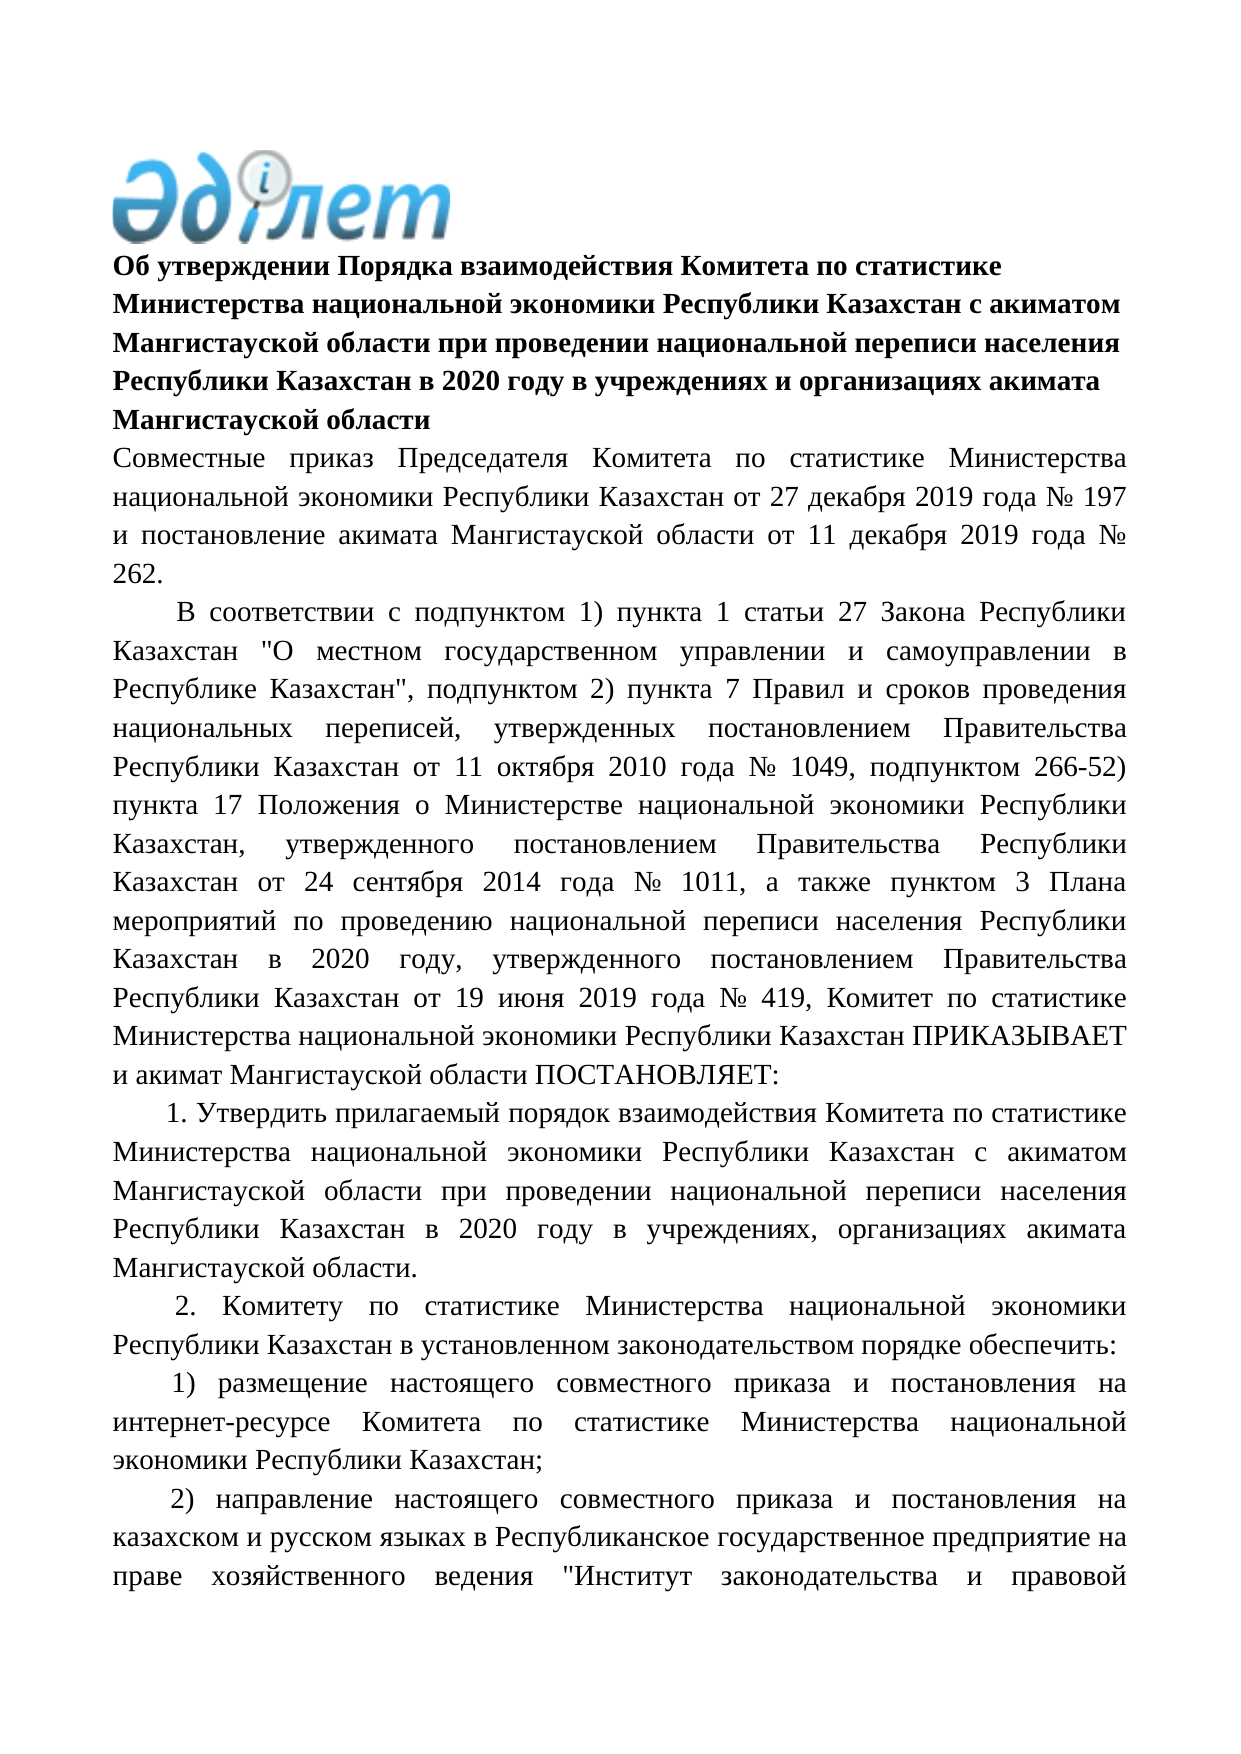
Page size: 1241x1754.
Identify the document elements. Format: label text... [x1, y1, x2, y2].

text Совместные приказ Председателя Комитета по статистике Министерства национальной экономики Республики Казахстан от 27 декабря 2019 года № 197 и постановление акимата Мангистауской области от 11 декабря 2019 года № 262. [112, 440, 1128, 589]
text В соответствии с подпунктом 1) пункта 1 статьи 27 Закона Республики Казахстан "О местном государственном управлении и самоуправлении в Республике Казахстан", подпунктом 2) пункта 7 Правил и сроков проведения национальных переписей, утвержденных постановлением Правительства Республики Казахстан от 11 октября 2010 года № 1049, подпунктом 266-52) пункта 17 Положения о Министерстве национальной экономики Республики Казахстан, утвержденного постановлением Правительства Республики Казахстан от 24 сентября 2014 года № 1011, а также пунктом 3 Плана мероприятий по проведению национальной переписи населения Республики Казахстан в 2020 году, утвержденного постановлением Правительства Республики Казахстан от 19 июня 2019 года № 419, Комитет по статистике Министерства национальной экономики Республики Казахстан ПРИКАЗЫВАЕТ и акимат Мангистауской области ПОСТАНОВЛЯЕТ: [112, 594, 1128, 1091]
text 1) размещение настоящего совместного приказа и постановления на интернет-ресурсе Комитета по статистике Министерства национальной экономики Республики Казахстан; [112, 1365, 1128, 1476]
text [112, 1481, 1128, 1592]
text 2. Комитету по статистике Министерства национальной экономики Республики Казахстан в установленном законодательством порядке обеспечить: [112, 1288, 1128, 1360]
text Об утверждении Порядка взаимодействия Комитета по статистике Министерства национальной экономики Республики Казахстан с акиматом Мангистауской области при проведении национальной переписи населения Республики Казахстан в 2020 году в учреждениях и организациях акимата Мангистауской области [112, 248, 1128, 435]
text 1. Утвердить прилагаемый порядок взаимодействия Комитета по статистике Министерства национальной экономики Республики Казахстан с акиматом Мангистауской области при проведении национальной переписи населения Республики Казахстан в 2020 году в учреждениях, организациях акимата Мангистауской области. [112, 1096, 1128, 1283]
picture [112, 150, 451, 244]
